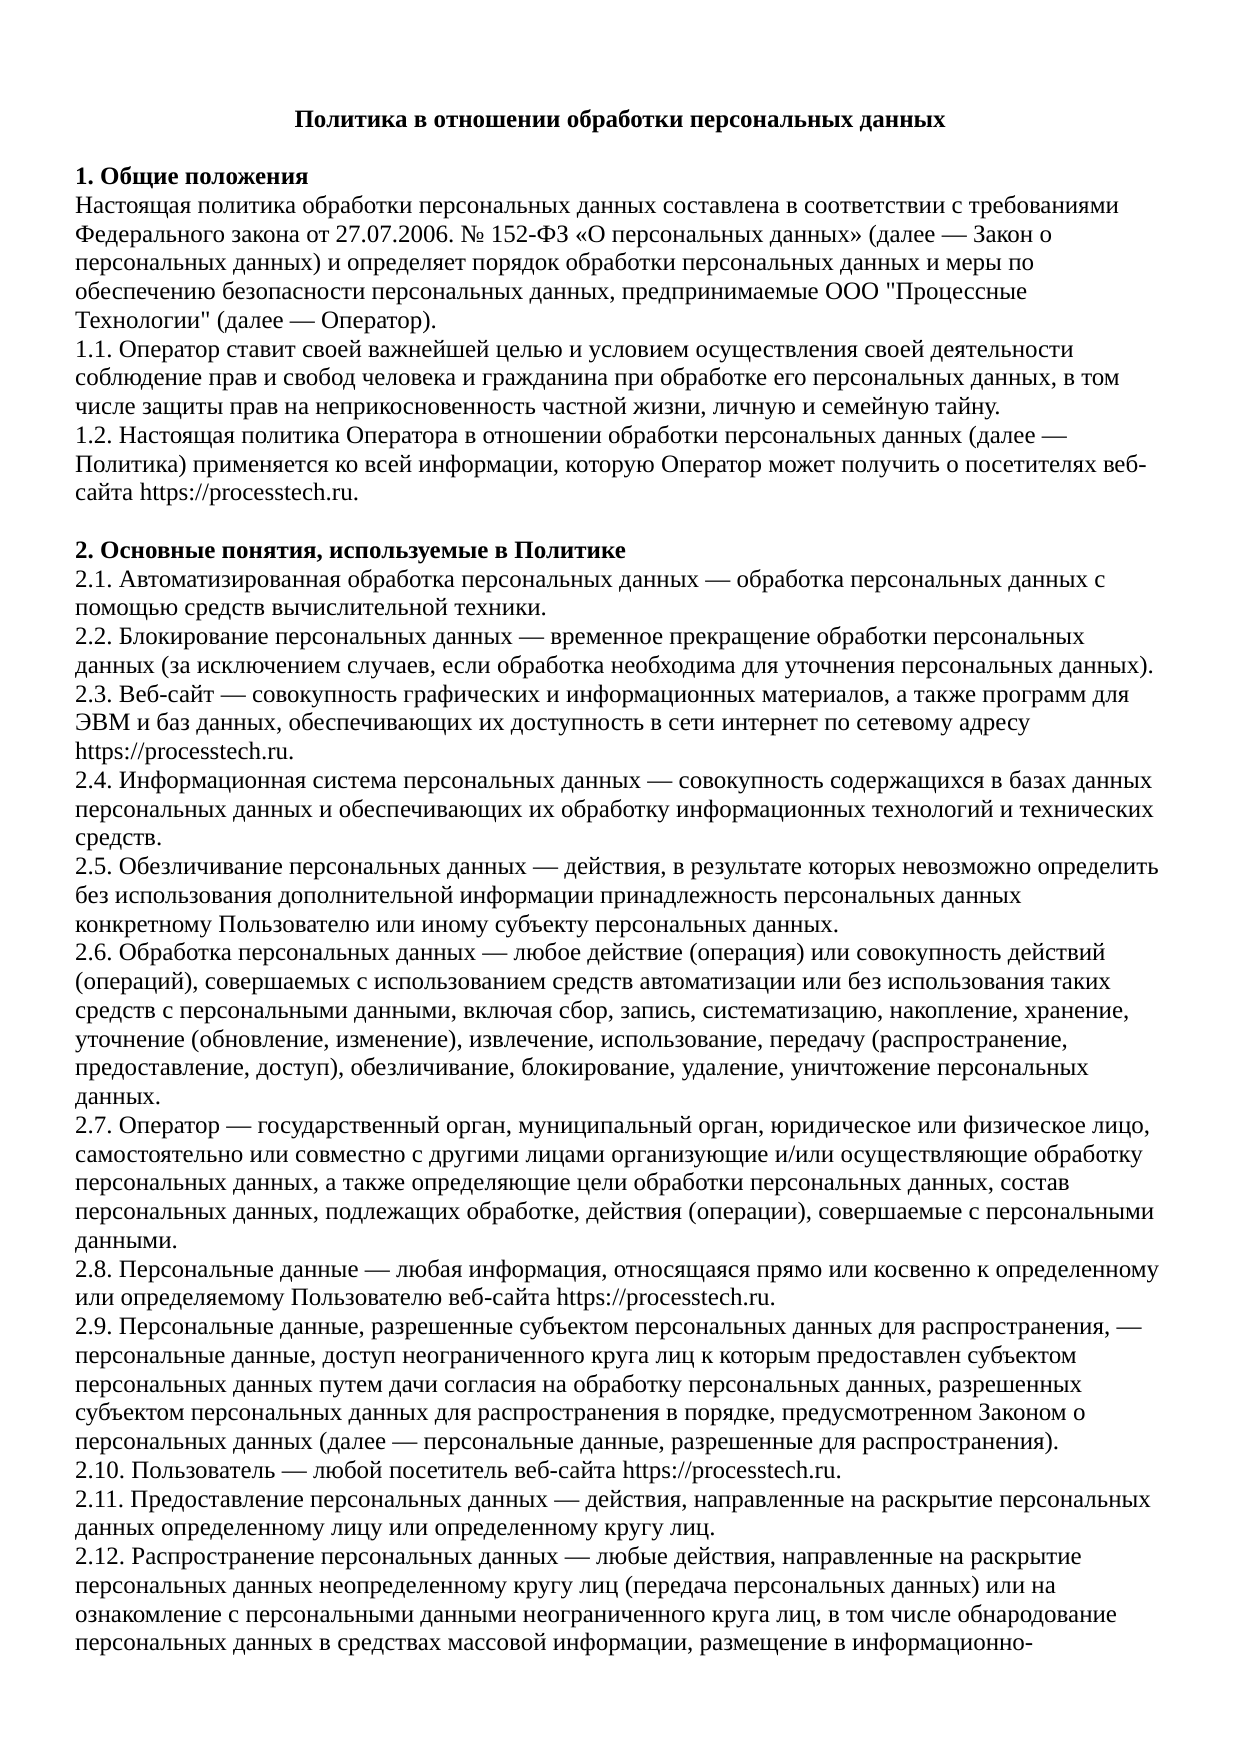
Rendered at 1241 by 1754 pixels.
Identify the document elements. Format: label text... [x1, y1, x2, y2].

text 2.2. Блокирование персональных данных — временное прекращение обработки персональных данных (за исключением случаев, если обработка необходима для уточнения персональных данных). [75, 621, 1165, 679]
text 2.7. Оператор — государственный орган, муниципальный орган, юридическое или физическое лицо, самостоятельно или совместно с другими лицами организующие и/или осуществляющие обработку персональных данных, а также определяющие цели обработки персональных данных, состав персональных данных, подлежащих обработке, действия (операции), совершаемые с персональными данными. [75, 1110, 1165, 1254]
text 2.3. Веб-сайт — совокупность графических и информационных материалов, а также программ для ЭВМ и баз данных, обеспечивающих их доступность в сети интернет по сетевому адресу https://processtech.ru. [75, 679, 1165, 765]
text 1.2. Настоящая политика Оператора в отношении обработки персональных данных (далее — Политика) применяется ко всей информации, которую Оператор может получить о посетителях веб-сайта https://processtech.ru. [75, 420, 1165, 506]
text 2.6. Обработка персональных данных — любое действие (операция) или совокупность действий (операций), совершаемых с использованием средств автоматизации или без использования таких средств с персональными данными, включая сбор, запись, систематизацию, накопление, хранение, уточнение (обновление, изменение), извлечение, использование, передачу (распространение, предоставление, доступ), обезличивание, блокирование, удаление, уничтожение персональных данных. [75, 937, 1165, 1110]
text 2.8. Персональные данные — любая информация, относящаяся прямо или косвенно к определенному или определяемому Пользователю веб-сайта https://processtech.ru. [75, 1254, 1165, 1311]
text Политика в отношении обработки персональных данных [75, 104, 1165, 132]
text 2.9. Персональные данные, разрешенные субъектом персональных данных для распространения, — персональные данные, доступ неограниченного круга лиц к которым предоставлен субъектом персональных данных путем дачи согласия на обработку персональных данных, разрешенных субъектом персональных данных для распространения в порядке, предусмотренном Законом о персональных данных (далее — персональные данные, разрешенные для распространения). [75, 1311, 1165, 1455]
text 1.1. Оператор ставит своей важнейшей целью и условием осуществления своей деятельности соблюдение прав и свобод человека и гражданина при обработке его персональных данных, в том числе защиты прав на неприкосновенность частной жизни, личную и семейную тайну. [75, 334, 1165, 420]
text 2.10. Пользователь — любой посетитель веб-сайта https://processtech.ru. [75, 1455, 1165, 1484]
text Настоящая политика обработки персональных данных составлена в соответствии с требованиями Федерального закона от 27.07.2006. № 152-ФЗ «О персональных данных» (далее — Закон о персональных данных) и определяет порядок обработки персональных данных и меры по обеспечению безопасности персональных данных, предпринимаемые ООО "Процессные Технологии" (далее — Оператор). [75, 190, 1165, 334]
text 2. Основные понятия, используемые в Политике [75, 535, 1165, 564]
text 2.1. Автоматизированная обработка персональных данных — обработка персональных данных с помощью средств вычислительной техники. [75, 564, 1165, 621]
text 2.11. Предоставление персональных данных — действия, направленные на раскрытие персональных данных определенному лицу или определенному кругу лиц. [75, 1484, 1165, 1541]
text 2.5. Обезличивание персональных данных — действия, в результате которых невозможно определить без использования дополнительной информации принадлежность персональных данных конкретному Пользователю или иному субъекту персональных данных. [75, 851, 1165, 937]
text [75, 1541, 1165, 1656]
text 2.4. Информационная система персональных данных — совокупность содержащихся в базах данных персональных данных и обеспечивающих их обработку информационных технологий и технических средств. [75, 765, 1165, 851]
text 1. Общие положения [75, 161, 1165, 190]
